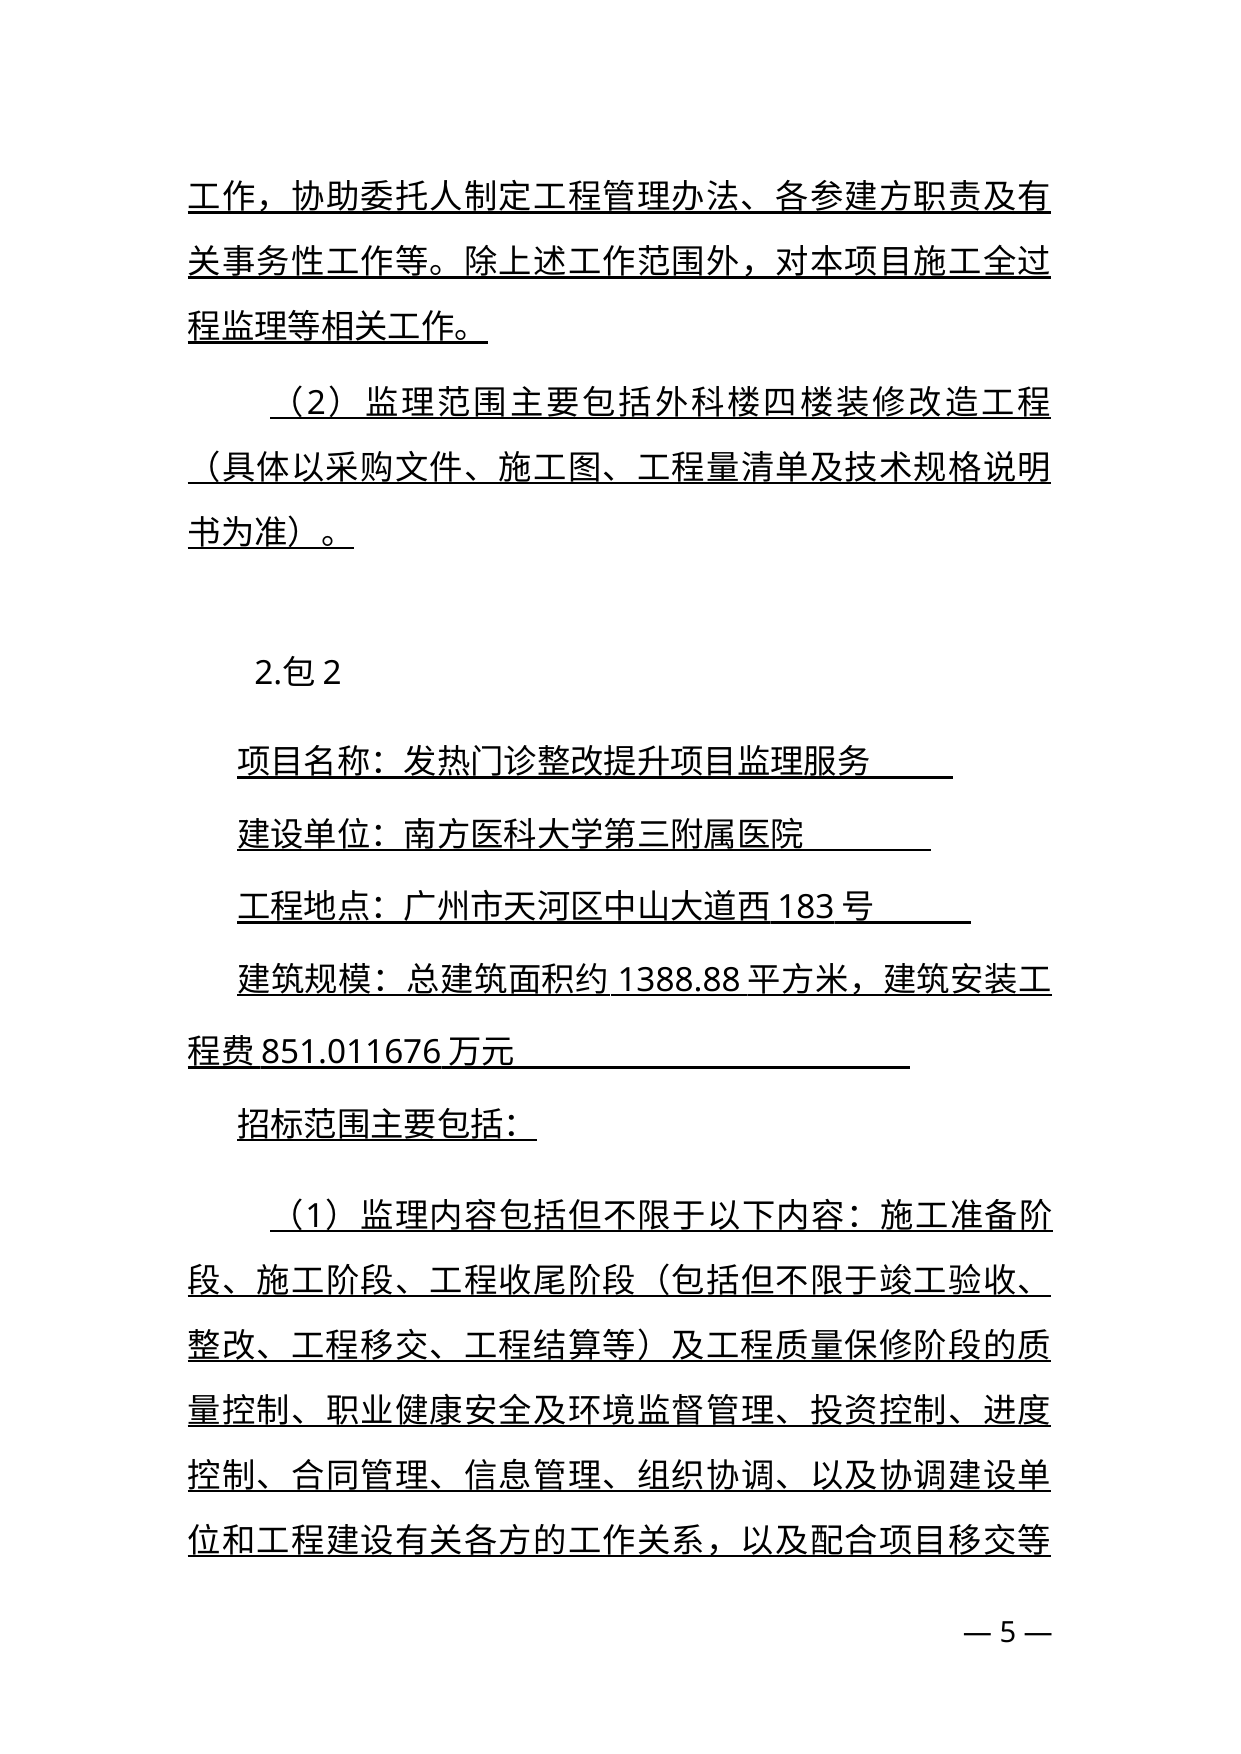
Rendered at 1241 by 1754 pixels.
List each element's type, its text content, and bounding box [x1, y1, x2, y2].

text 工程地点：广州市天河区中山大道西183号 [187, 880, 1053, 928]
text 2.包2 [187, 638, 1053, 703]
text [187, 1180, 1053, 1570]
text 建设单位：南方医科大学第三附属医院 [187, 808, 1053, 856]
text 招标范围主要包括： [187, 1098, 1053, 1146]
text 建筑规模：总建筑面积约1388.88平方米，建筑安装工程费851.011676万元 [187, 952, 1053, 1073]
text （2）监理范围主要包括外科楼四楼装修改造工程（具体以采购文件、施工图、工程量清单及技术规格说明书为准）。 [187, 367, 1053, 562]
text 项目名称：发热门诊整改提升项目监理服务 [187, 735, 1053, 783]
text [187, 162, 1053, 357]
